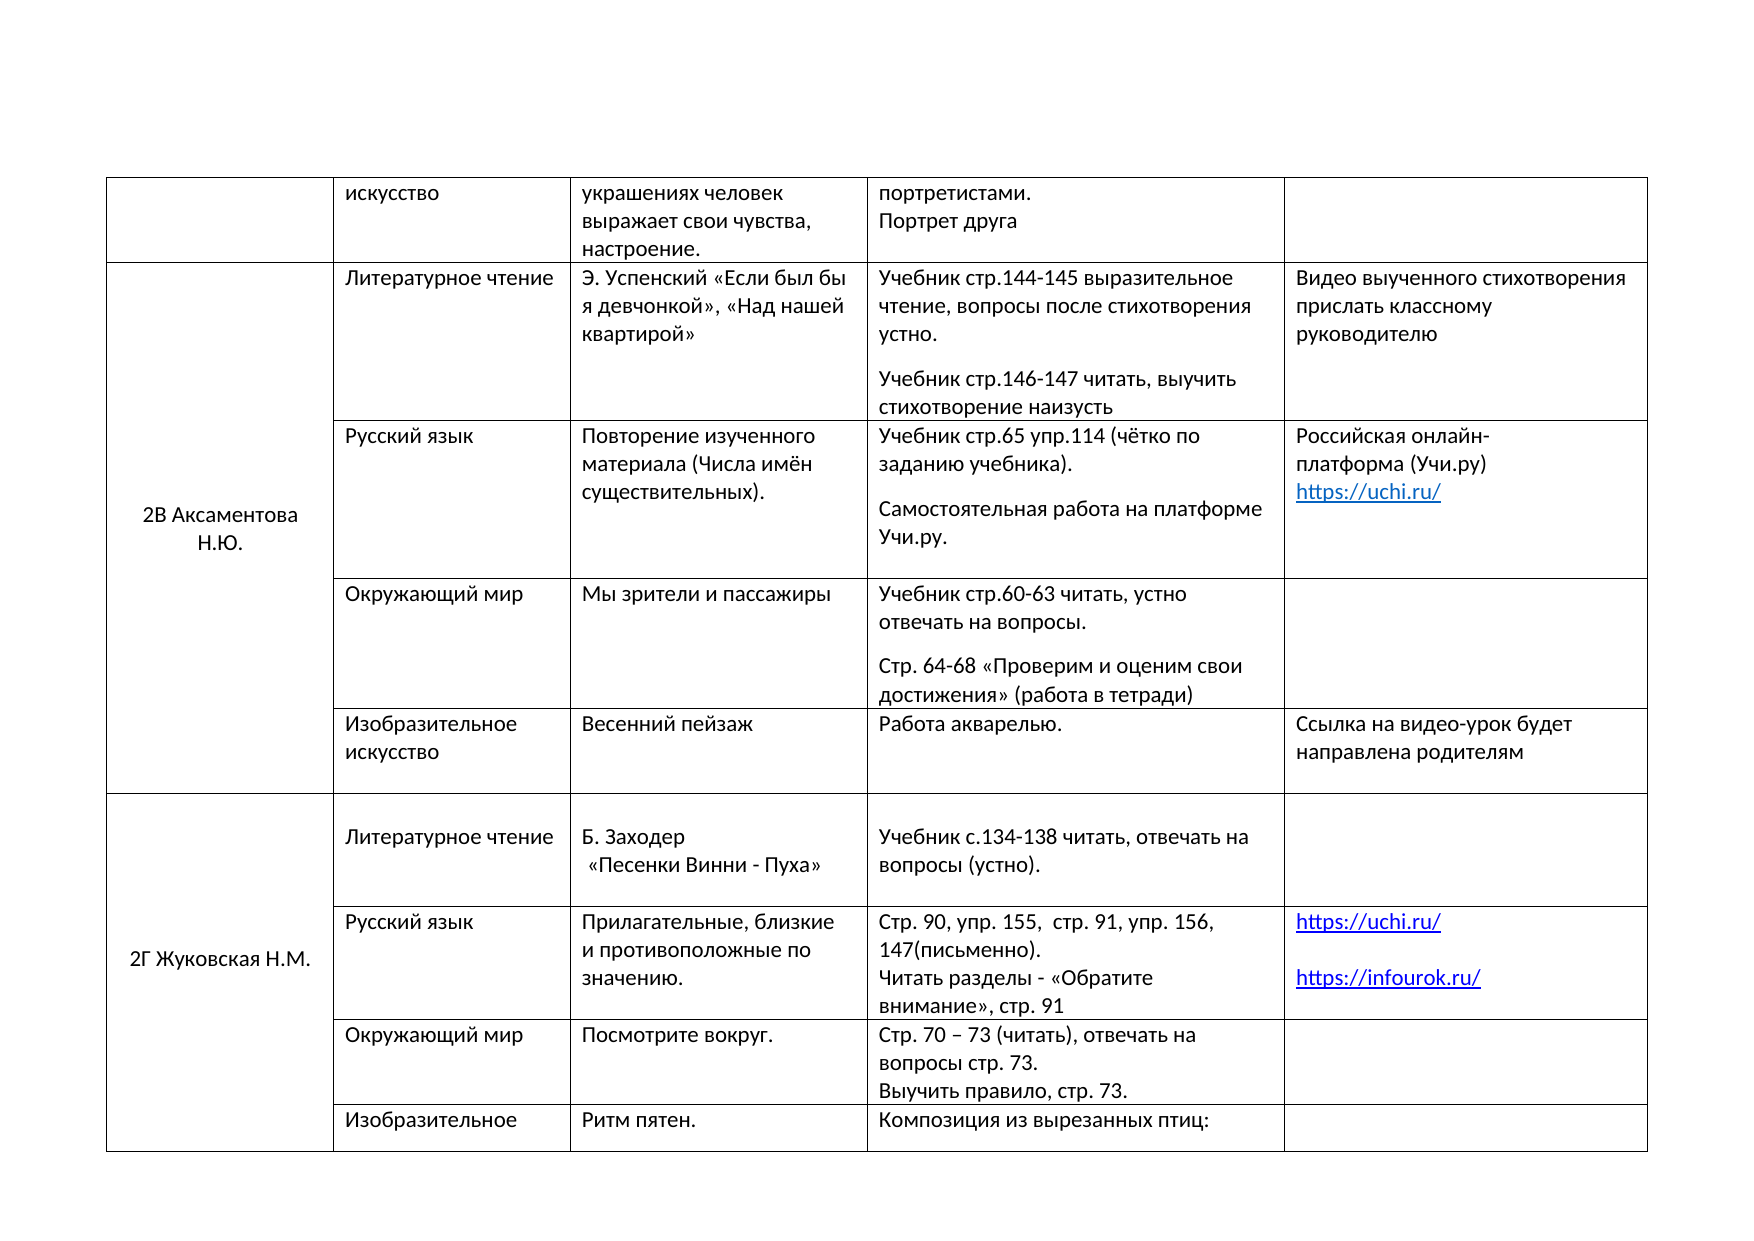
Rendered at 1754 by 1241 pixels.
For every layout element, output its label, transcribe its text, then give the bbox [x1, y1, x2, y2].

table_cell Ссылка на видео-урок будет направлена родителям [1285, 709, 1647, 793]
table_cell Русский язык [334, 421, 570, 578]
table_cell Б. Заходер «Песенки Винни - Пуха» [571, 794, 867, 906]
table_cell Работа акварелью. [868, 709, 1284, 793]
table_cell Повторение изученного материала (Числа имён существительных). [571, 421, 867, 578]
table_cell Российская онлайн-платформа (Учи.ру) https://uchi.ru/ [1285, 421, 1647, 578]
table_cell https://uchi.ru/ https://infourok.ru/ [1285, 907, 1647, 1019]
table_cell Окружающий мир [334, 1020, 570, 1104]
table_cell Учебник с.134-138 читать, отвечать на вопросы (устно). [868, 794, 1284, 906]
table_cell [1285, 178, 1647, 262]
table_cell Изобразительное искусство [334, 709, 570, 793]
table_cell Учебник стр.60-63 читать, устно отвечать на вопросы. Стр. 64-68 «Проверим и оценим свои достижения» (работа в тетради) [868, 579, 1284, 708]
table_cell 2Г Жуковская Н.М. [107, 794, 333, 1151]
table_cell Окружающий мир [334, 579, 570, 708]
table_cell Весенний пейзаж [571, 709, 867, 793]
table_cell [1285, 794, 1647, 906]
table_cell Учебник стр.144-145 выразительное чтение, вопросы после стихотворения устно. Учебник стр.146-147 читать, выучить стихотворение наизусть [868, 263, 1284, 420]
table_cell Учебник стр.65 упр.114 (чётко по заданию учебника). Самостоятельная работа на платформе Учи.ру. [868, 421, 1284, 578]
table_cell Русский язык [334, 907, 570, 1019]
table_cell [1285, 1020, 1647, 1104]
table_cell Мы зрители и пассажиры [571, 579, 867, 708]
table_cell [1285, 579, 1647, 708]
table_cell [334, 178, 570, 262]
table_cell Стр. 70 – 73 (читать), отвечать на вопросы стр. 73. Выучить правило, стр. 73. [868, 1020, 1284, 1104]
table_cell Прилагательные, близкие и противоположные по значению. [571, 907, 867, 1019]
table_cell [868, 178, 1284, 262]
table_cell Посмотрите вокруг. [571, 1020, 867, 1104]
table_cell Литературное чтение [334, 263, 570, 420]
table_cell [868, 1105, 1284, 1151]
table_cell Стр. 90, упр. 155, стр. 91, упр. 156, 147(письменно). Читать разделы - «Обратите внимание», стр. 91 [868, 907, 1284, 1019]
table_cell Видео выученного стихотворения прислать классному руководителю [1285, 263, 1647, 420]
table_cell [334, 1105, 570, 1151]
table_cell Э. Успенский «Если был бы я девчонкой», «Над нашей квартирой» [571, 263, 867, 420]
table_cell Литературное чтение [334, 794, 570, 906]
table_cell Ритм пятен. [571, 1105, 867, 1151]
table_cell 2В Аксаментова Н.Ю. [107, 263, 333, 793]
table_cell [1285, 1105, 1647, 1151]
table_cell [571, 178, 867, 262]
